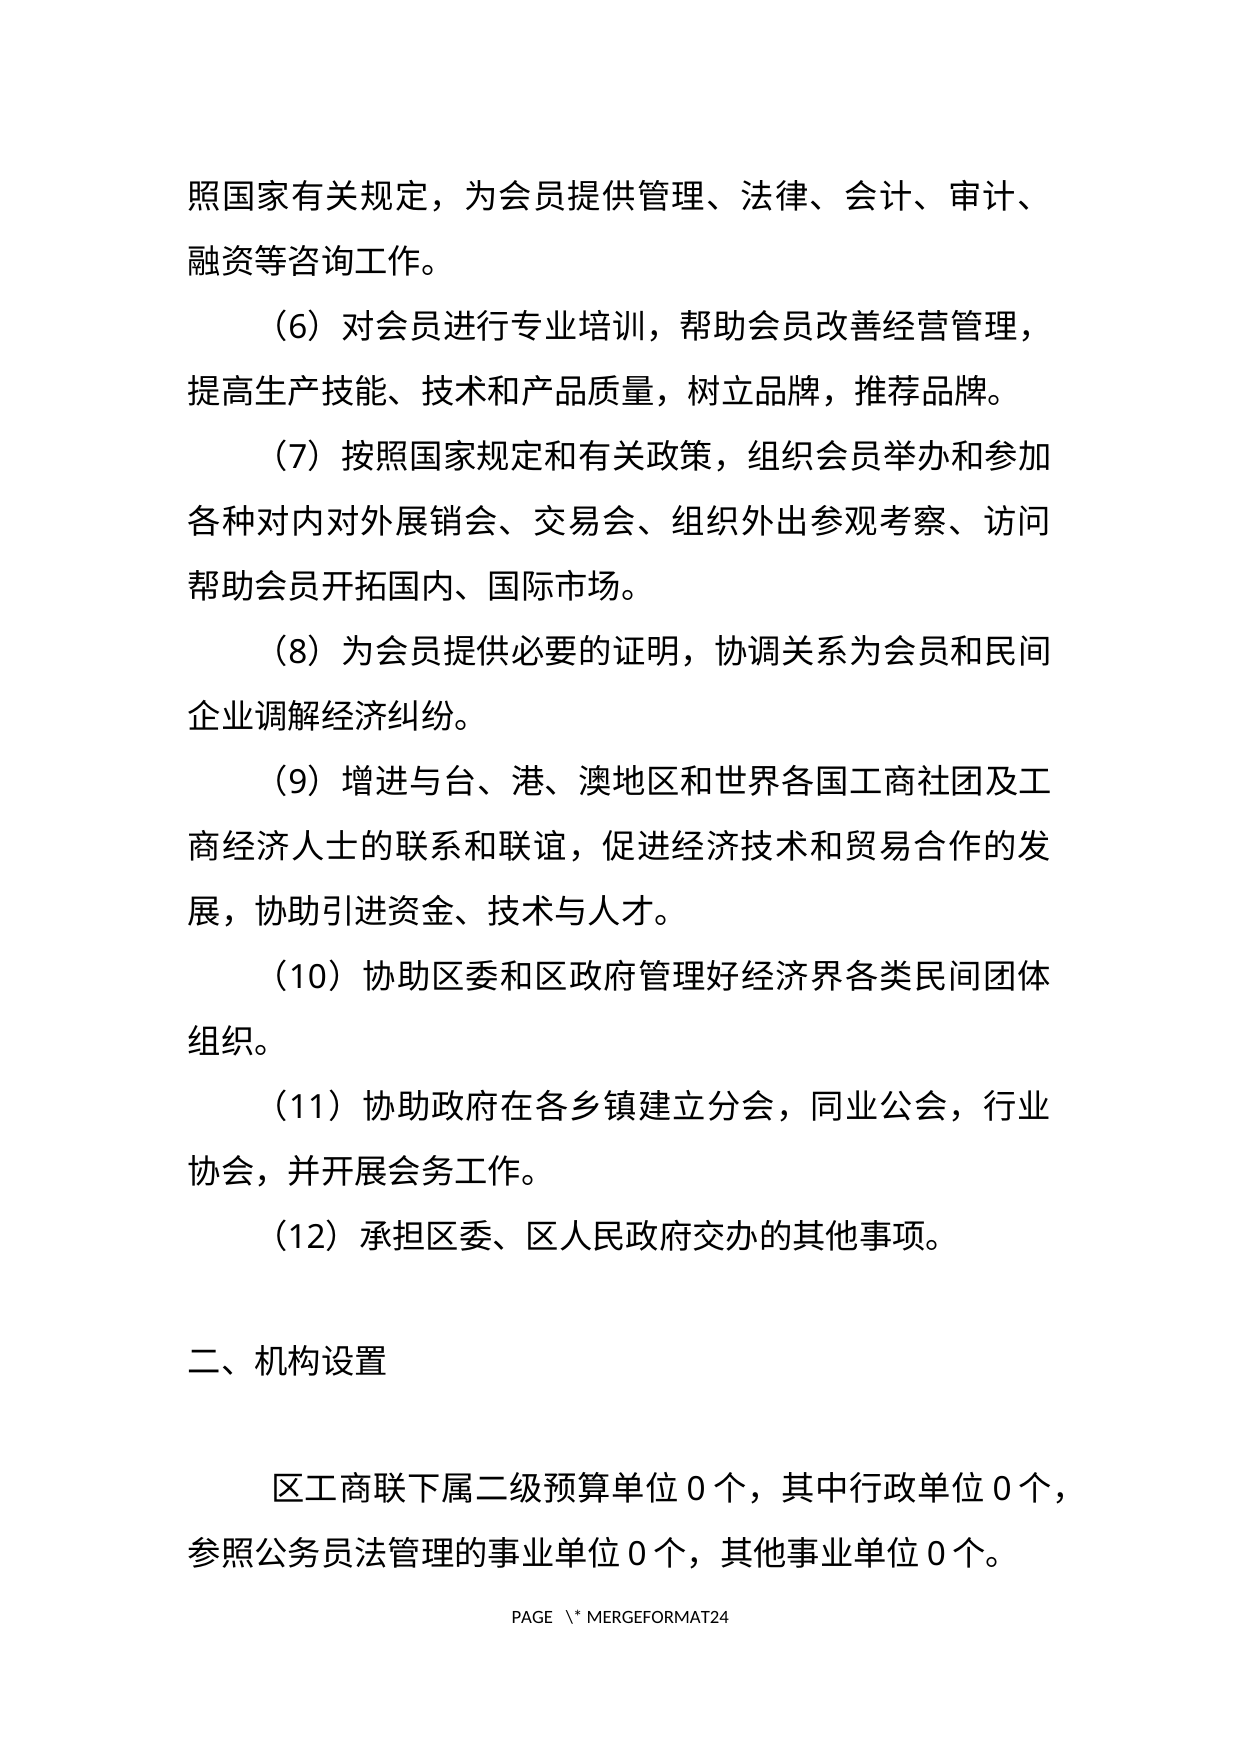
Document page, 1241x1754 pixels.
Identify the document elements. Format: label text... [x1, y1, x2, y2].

text 区工商联下属二级预算单位0个，其中行政单位0个，参照公务员法管理的事业单位0个，其他事业单位0个。 [187, 1454, 1053, 1584]
subtitle 二、机构设置 [187, 1327, 1053, 1392]
text （9）增进与台、港、澳地区和世界各国工商社团及工商经济人士的联系和联谊，促进经济技术和贸易合作的发展，协助引进资金、技术与人才。 [187, 747, 1053, 942]
text （6）对会员进行专业培训，帮助会员改善经营管理，提高生产技能、技术和产品质量，树立品牌，推荐品牌。 [187, 292, 1053, 422]
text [187, 162, 1053, 292]
text （10）协助区委和区政府管理好经济界各类民间团体组织。 [187, 942, 1053, 1072]
text （8）为会员提供必要的证明，协调关系为会员和民间企业调解经济纠纷。 [187, 617, 1053, 747]
text （11）协助政府在各乡镇建立分会，同业公会，行业协会，并开展会务工作。 [187, 1072, 1053, 1202]
text （12）承担区委、区人民政府交办的其他事项。 [187, 1202, 1053, 1267]
text （7）按照国家规定和有关政策，组织会员举办和参加各种对内对外展销会、交易会、组织外出参观考察、访问、帮助会员开拓国内、国际市场。 [187, 422, 1053, 617]
